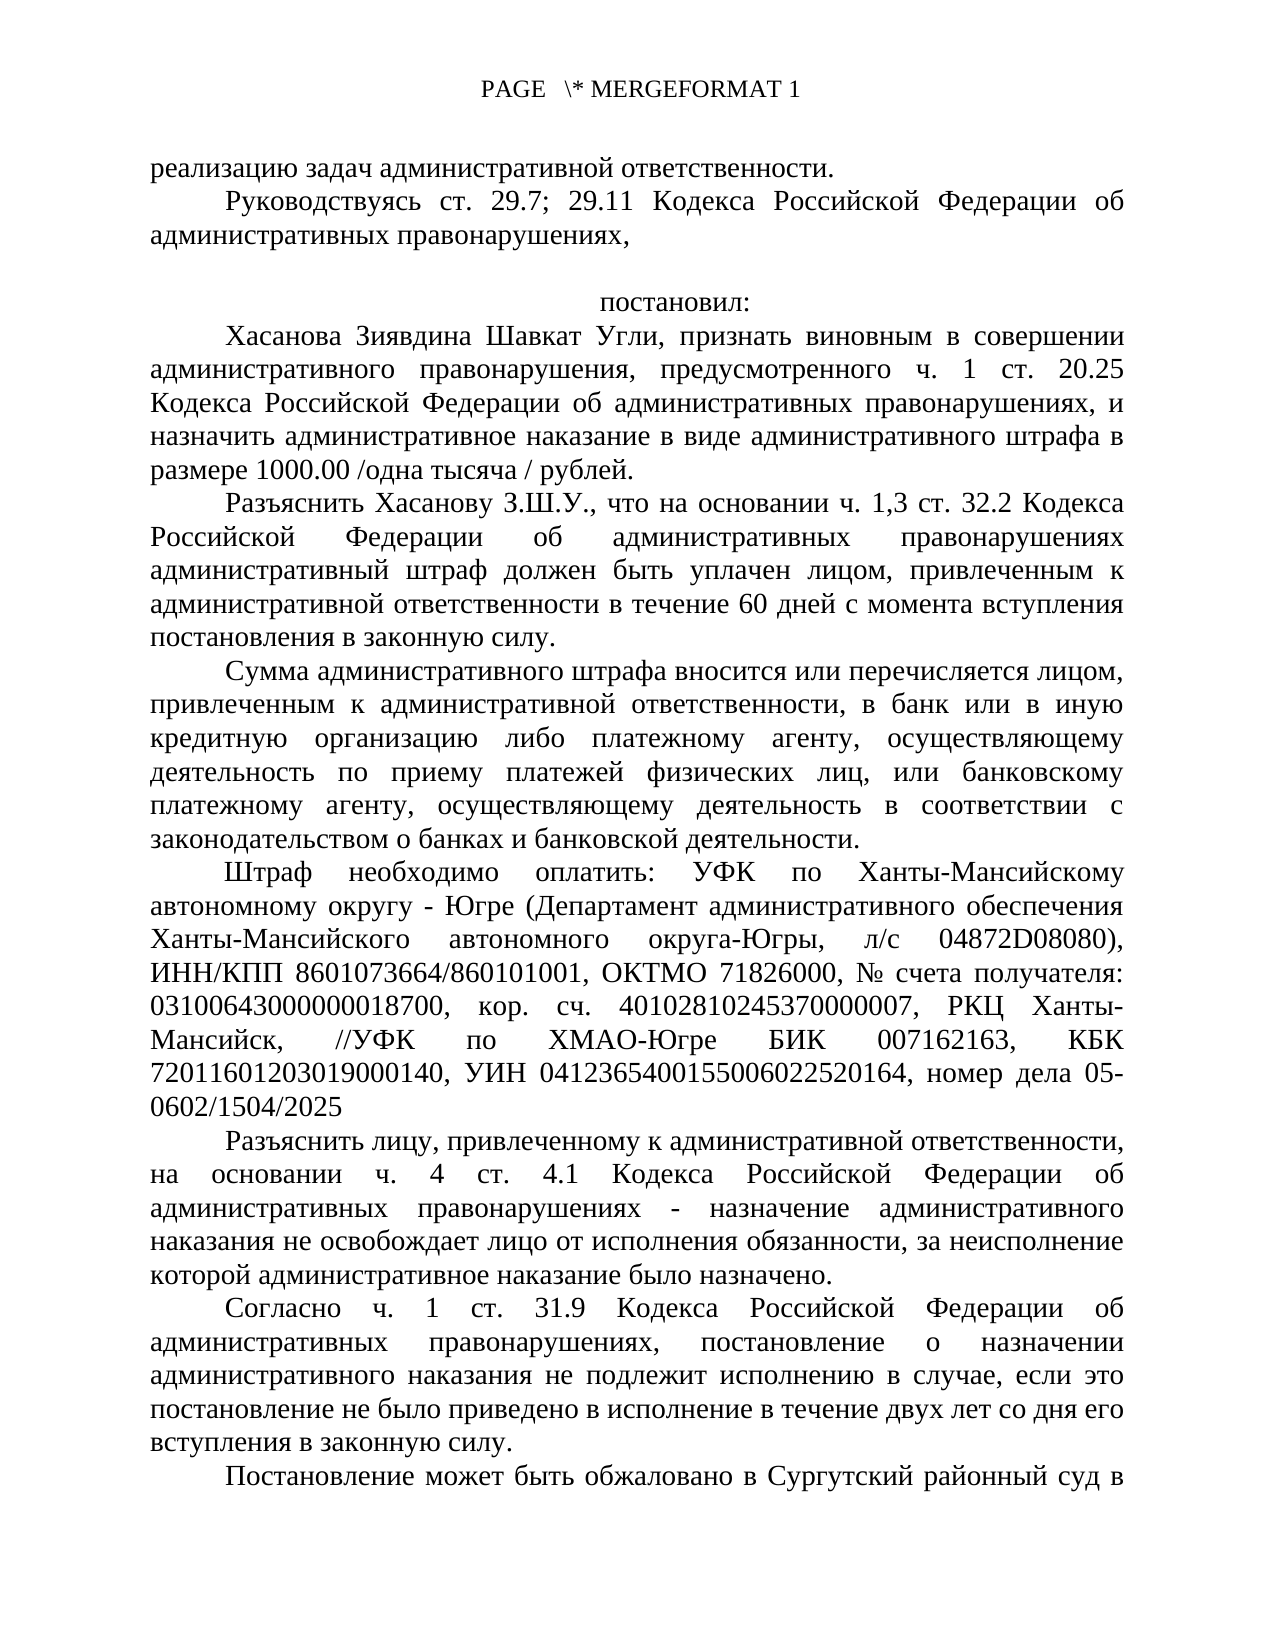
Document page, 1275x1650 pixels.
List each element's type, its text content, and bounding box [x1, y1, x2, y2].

text Хасанова Зиявдина Шавкат Угли, признать виновным в совершении административного правонарушения, предусмотренного ч. 1 ст. 20.25 Кодекса Российской Федерации об административных правонарушениях, и назначить административное наказание в виде административного штрафа в размере 1000.00 /одна тысяча / рублей. [150, 318, 1125, 485]
text Сумма административного штрафа вносится или перечисляется лицом, привлеченным к административной ответственности, в банк или в иную кредитную организацию либо платежному агенту, осуществляющему деятельность по приему платежей физических лиц, или банковскому платежному агенту, осуществляющему деятельность в соответствии с законодательством о банках и банковской деятельности. [150, 653, 1125, 854]
text Разъяснить лицу, привлеченному к административной ответственности, на основании ч. 4 ст. 4.1 Кодекса Российской Федерации об административных правонарушениях - назначение административного наказания не освобождает лицо от исполнения обязанности, за неисполнение которой административное наказание было назначено. [150, 1123, 1125, 1290]
text Руководствуясь ст. 29.7; 29.11 Кодекса Российской Федерации об административных правонарушениях, [150, 183, 1125, 251]
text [150, 150, 1125, 183]
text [150, 1458, 1125, 1492]
text Согласно ч. 1 ст. 31.9 Кодекса Российской Федерации об административных правонарушениях, постановление о назначении административного наказания не подлежит исполнению в случае, если это постановление не было приведено в исполнение в течение двух лет со дня его вступления в законную силу. [150, 1290, 1125, 1458]
text постановил: [150, 284, 1125, 318]
text Разъяснить Хасанову З.Ш.У., что на основании ч. 1,3 ст. 32.2 Кодекса Российской Федерации об административных правонарушениях административный штраф должен быть уплачен лицом, привлеченным к административной ответственности в течение 60 дней с момента вступления постановления в законную силу. [150, 485, 1125, 653]
text Штраф необходимо оплатить: УФК по Ханты-Мансийскому автономному округу - Югре (Департамент административного обеспечения Ханты-Мансийского автономного округа-Югры, л/с 04872D08080), ИНН/КПП 8601073664/860101001, ОКТМО 71826000, № счета получателя: 03100643000000018700, кор. сч. 40102810245370000007, РКЦ Ханты-Мансийск, //УФК по ХМАО-Югре БИК 007162163, КБК 72011601203019000140, УИН 0412365400155006022520164, номер дела 05-0602/1504/2025 [150, 854, 1125, 1123]
